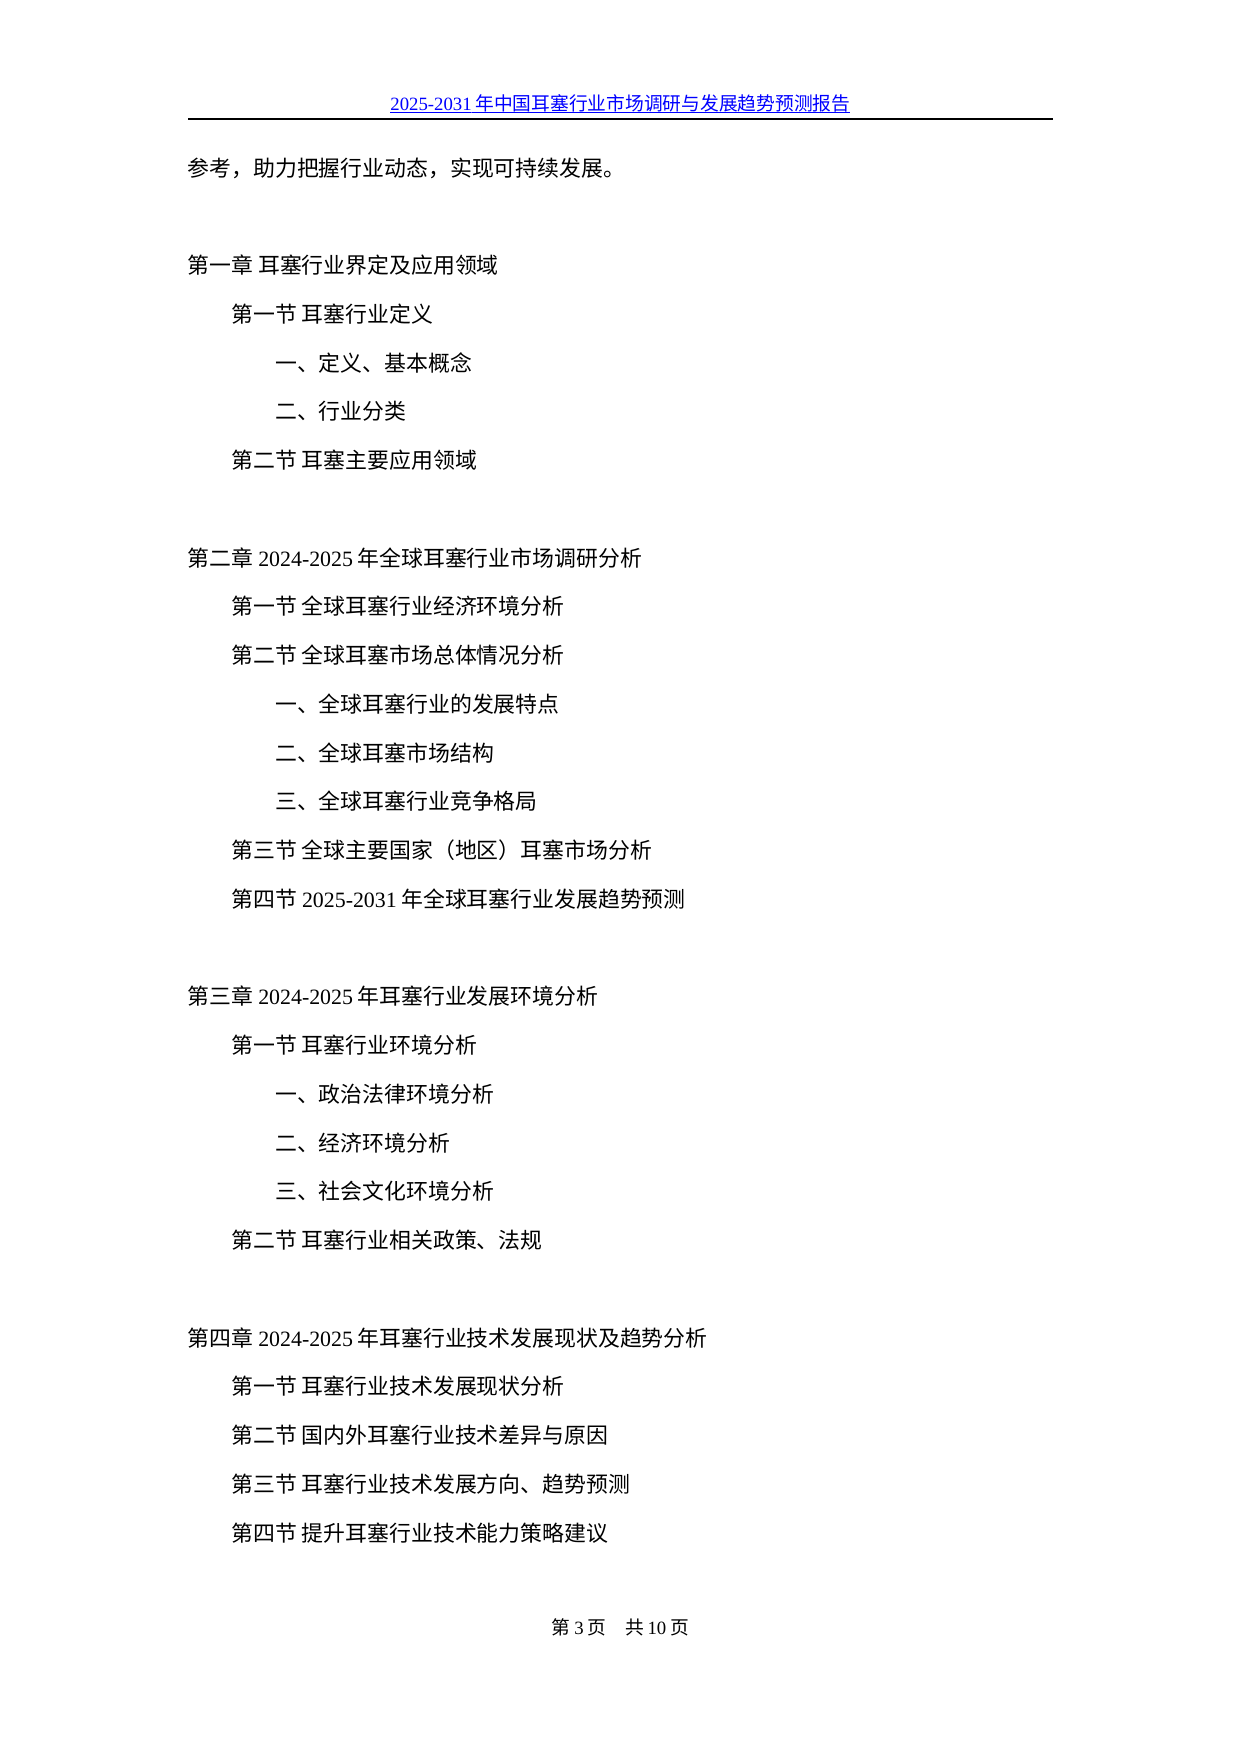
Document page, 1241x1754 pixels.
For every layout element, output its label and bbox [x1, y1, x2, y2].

text [187, 150, 1053, 1548]
